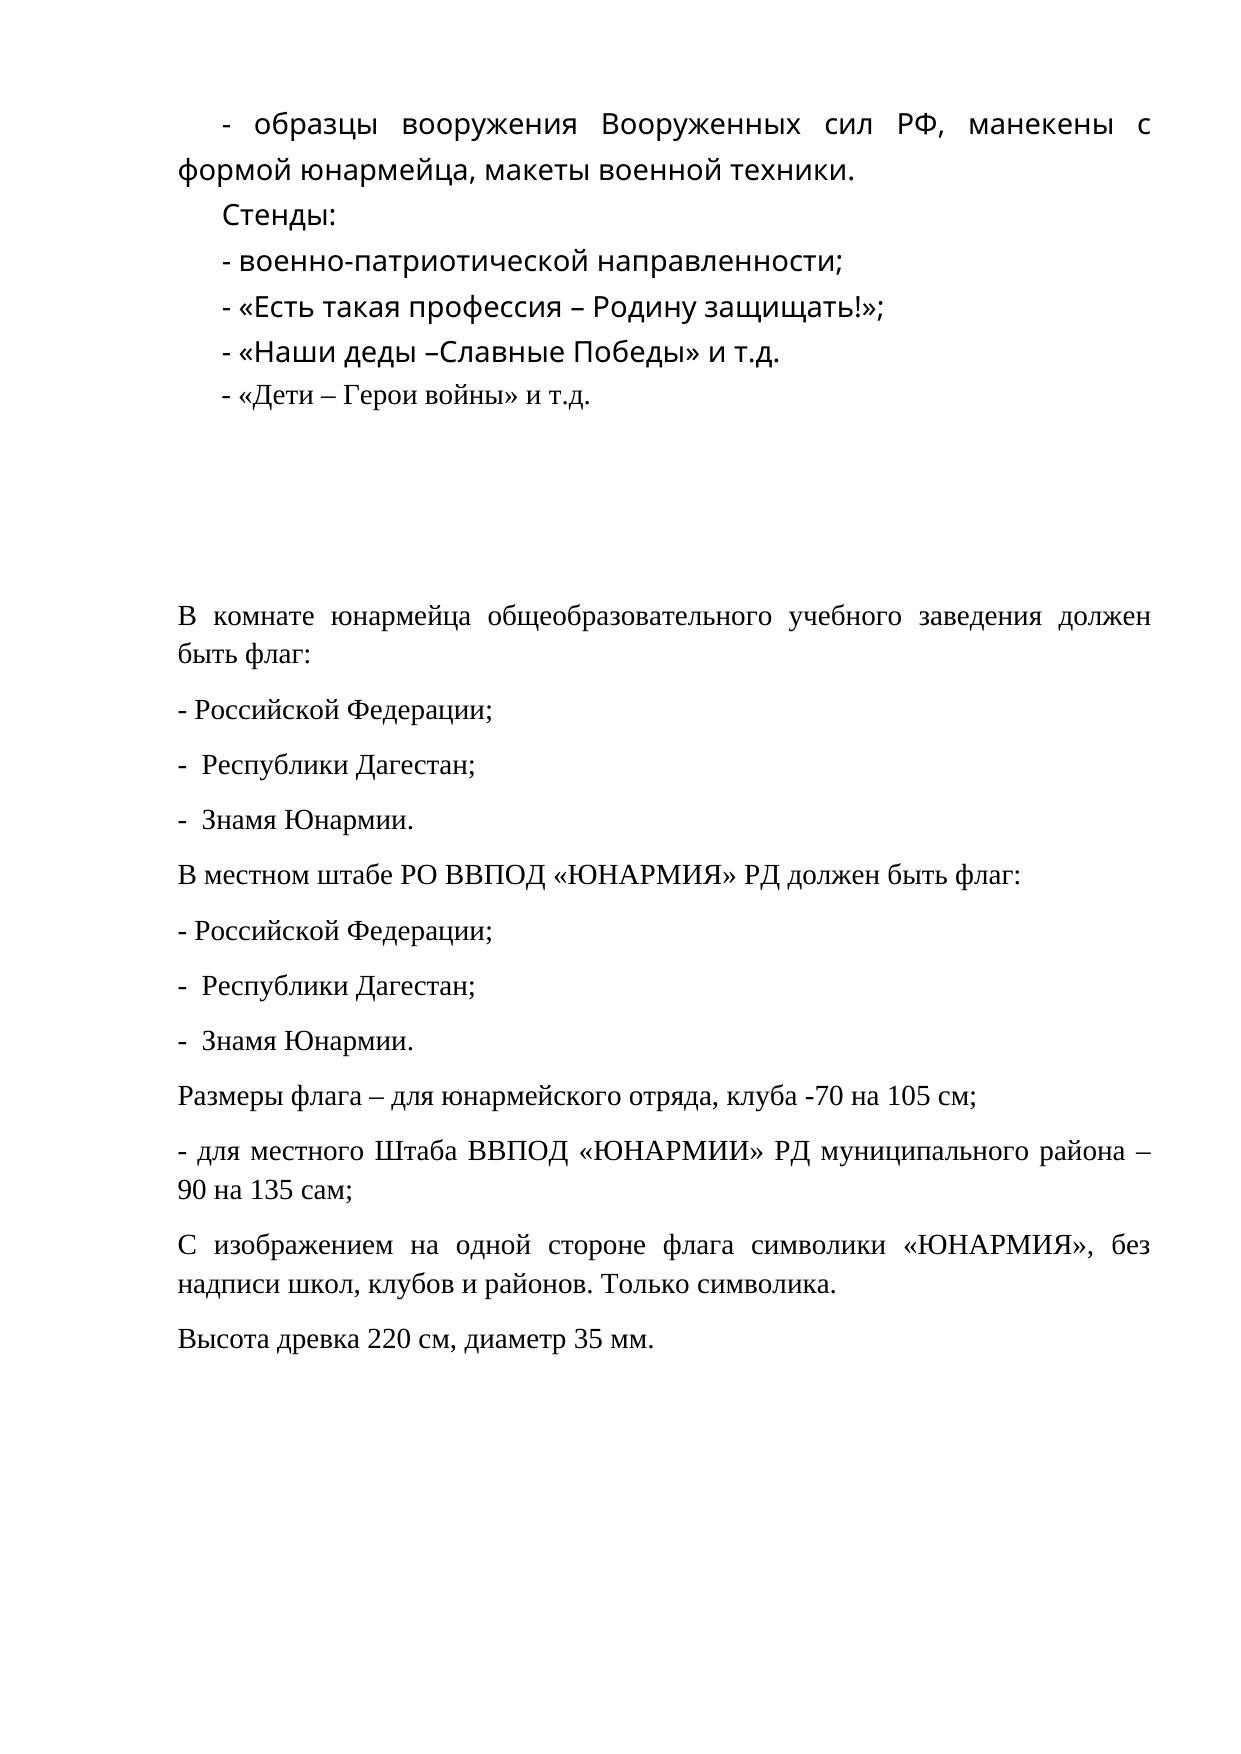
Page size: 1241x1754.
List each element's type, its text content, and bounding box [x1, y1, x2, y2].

text С изображением на одной стороне флага символики «ЮНАРМИЯ», без надписи школ, клубов и районов. Только символика. [177, 1227, 1152, 1299]
text Размеры флага – для юнармейского отряда, клуба -70 на 105 см; [177, 1078, 1152, 1112]
text В комнате юнармейца общеобразовательного учебного заведения должен быть флаг: [177, 598, 1152, 670]
text - Российской Федерации; [177, 692, 1152, 725]
text - Российской Федерации; [177, 913, 1152, 946]
text - Знамя Юнармии. [177, 1023, 1152, 1057]
text - Знамя Юнармии. [177, 802, 1152, 836]
text В местном штабе РО ВВПОД «ЮНАРМИЯ» РД должен быть флаг: [177, 857, 1152, 891]
text - военно-патриотической направленности; [177, 240, 1152, 280]
text - образцы вооружения Вооруженных сил РФ, манекены с формой юнармейца, макеты военной техники. [177, 103, 1152, 189]
text - «Дети – Герои войны» и т.д. [177, 377, 1152, 411]
text - Республики Дагестан; [177, 747, 1152, 781]
text Высота древка 220 см, диаметр 35 мм. [177, 1321, 1152, 1354]
text - для местного Штаба ВВПОД «ЮНАРМИИ» РД муниципального района – 90 на 135 сам; [177, 1133, 1152, 1206]
text - «Наши деды –Славные Победы» и т.д. [177, 332, 1152, 371]
text Стенды: [177, 195, 1152, 234]
text - Республики Дагестан; [177, 968, 1152, 1001]
text - «Есть такая профессия – Родину защищать!»; [177, 286, 1152, 326]
